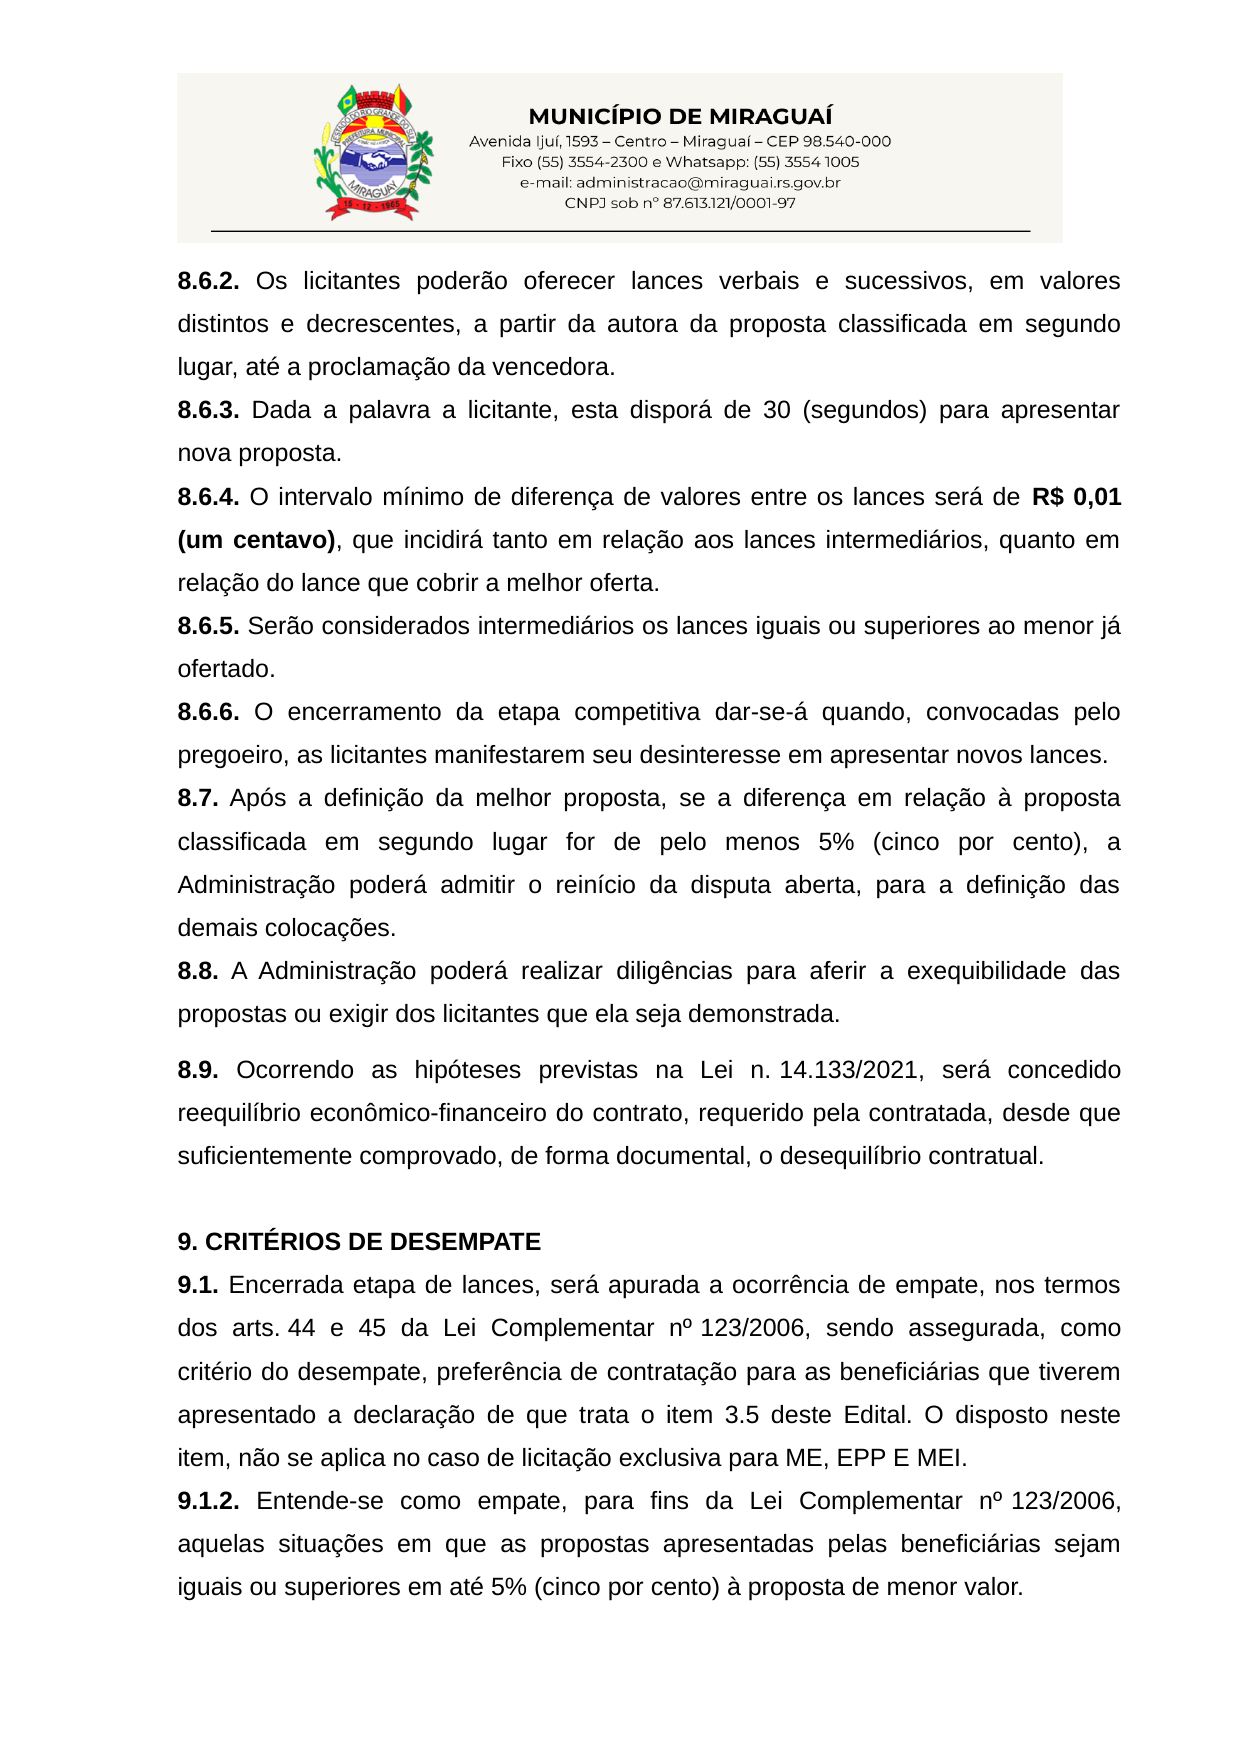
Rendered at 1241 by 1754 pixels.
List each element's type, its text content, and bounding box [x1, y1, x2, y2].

picture [177, 73, 1063, 243]
text 9. CRITÉRIOS DE DESEMPATE [177, 1227, 1122, 1256]
text 9.1. Encerrada etapa de lances, será apurada a ocorrência de empate, nos termos dos arts. 44 e 45 da Lei Complementar nº 123/2006, sendo assegurada, como critério do desempate, preferência de contratação para as beneficiárias que tiverem apresentado a declaração de que trata o item 3.5 deste Edital. O disposto neste item, não se aplica no caso de licitação exclusiva para ME, EPP E MEI. [177, 1270, 1122, 1471]
text 8.6.2. Os licitantes poderão oferecer lances verbais e sucessivos, em valores distintos e decrescentes, a partir da autora da proposta classificada em segundo lugar, até a proclamação da vencedora. [177, 266, 1122, 381]
text 9.1.2. Entende-se como empate, para fins da Lei Complementar nº 123/2006, aquelas situações em que as propostas apresentadas pelas beneficiárias sejam iguais ou superiores em até 5% (cinco por cento) à proposta de menor valor. [177, 1486, 1122, 1601]
text 8.7. Após a definição da melhor proposta, se a diferença em relação à proposta classificada em segundo lugar for de pelo menos 5% (cinco por cento), a Administração poderá admitir o reinício da disputa aberta, para a definição das demais colocações. [177, 783, 1122, 941]
text 8.9. Ocorrendo as hipóteses previstas na Lei n. 14.133/2021, será concedido reequilíbrio econômico-financeiro do contrato, requerido pela contratada, desde que suficientemente comprovado, de forma documental, o desequilíbrio contratual. [177, 1054, 1122, 1169]
text 8.6.4. O intervalo mínimo de diferença de valores entre os lances será de R$ 0,01 (um centavo), que incidirá tanto em relação aos lances intermediários, quanto em relação do lance que cobrir a melhor oferta. [177, 481, 1122, 596]
text 8.6.6. O encerramento da etapa competitiva dar-se-á quando, convocadas pelo pregoeiro, as licitantes manifestarem seu desinteresse em apresentar novos lances. [177, 697, 1122, 769]
text 8.6.3. Dada a palavra a licitante, esta disporá de 30 (segundos) para apresentar nova proposta. [177, 395, 1122, 467]
text 8.6.5. Serão considerados intermediários os lances iguais ou superiores ao menor já ofertado. [177, 611, 1122, 683]
text 8.8. A Administração poderá realizar diligências para aferir a exequibilidade das propostas ou exigir dos licitantes que ela seja demonstrada. [177, 956, 1122, 1028]
